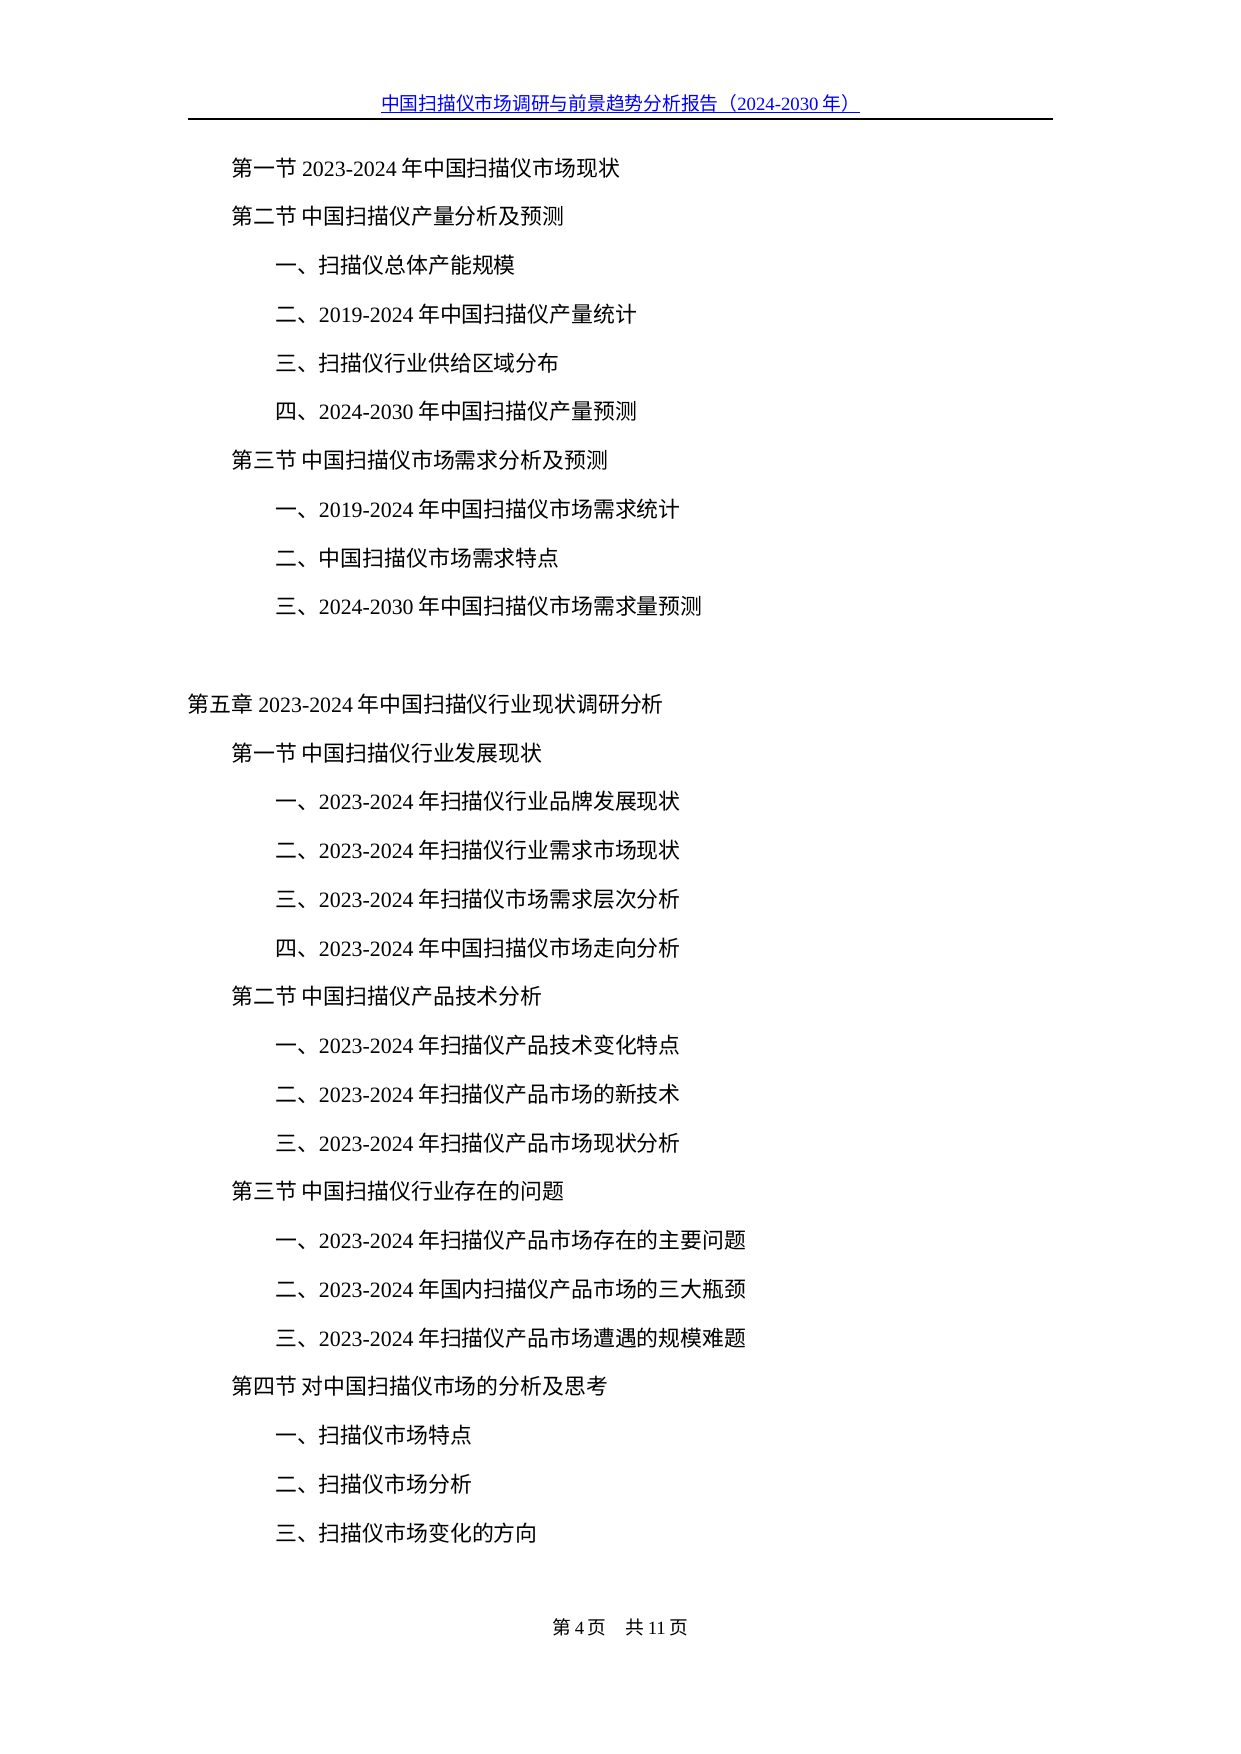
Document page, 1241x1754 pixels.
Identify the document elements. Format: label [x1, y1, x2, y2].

text [187, 150, 1053, 1548]
